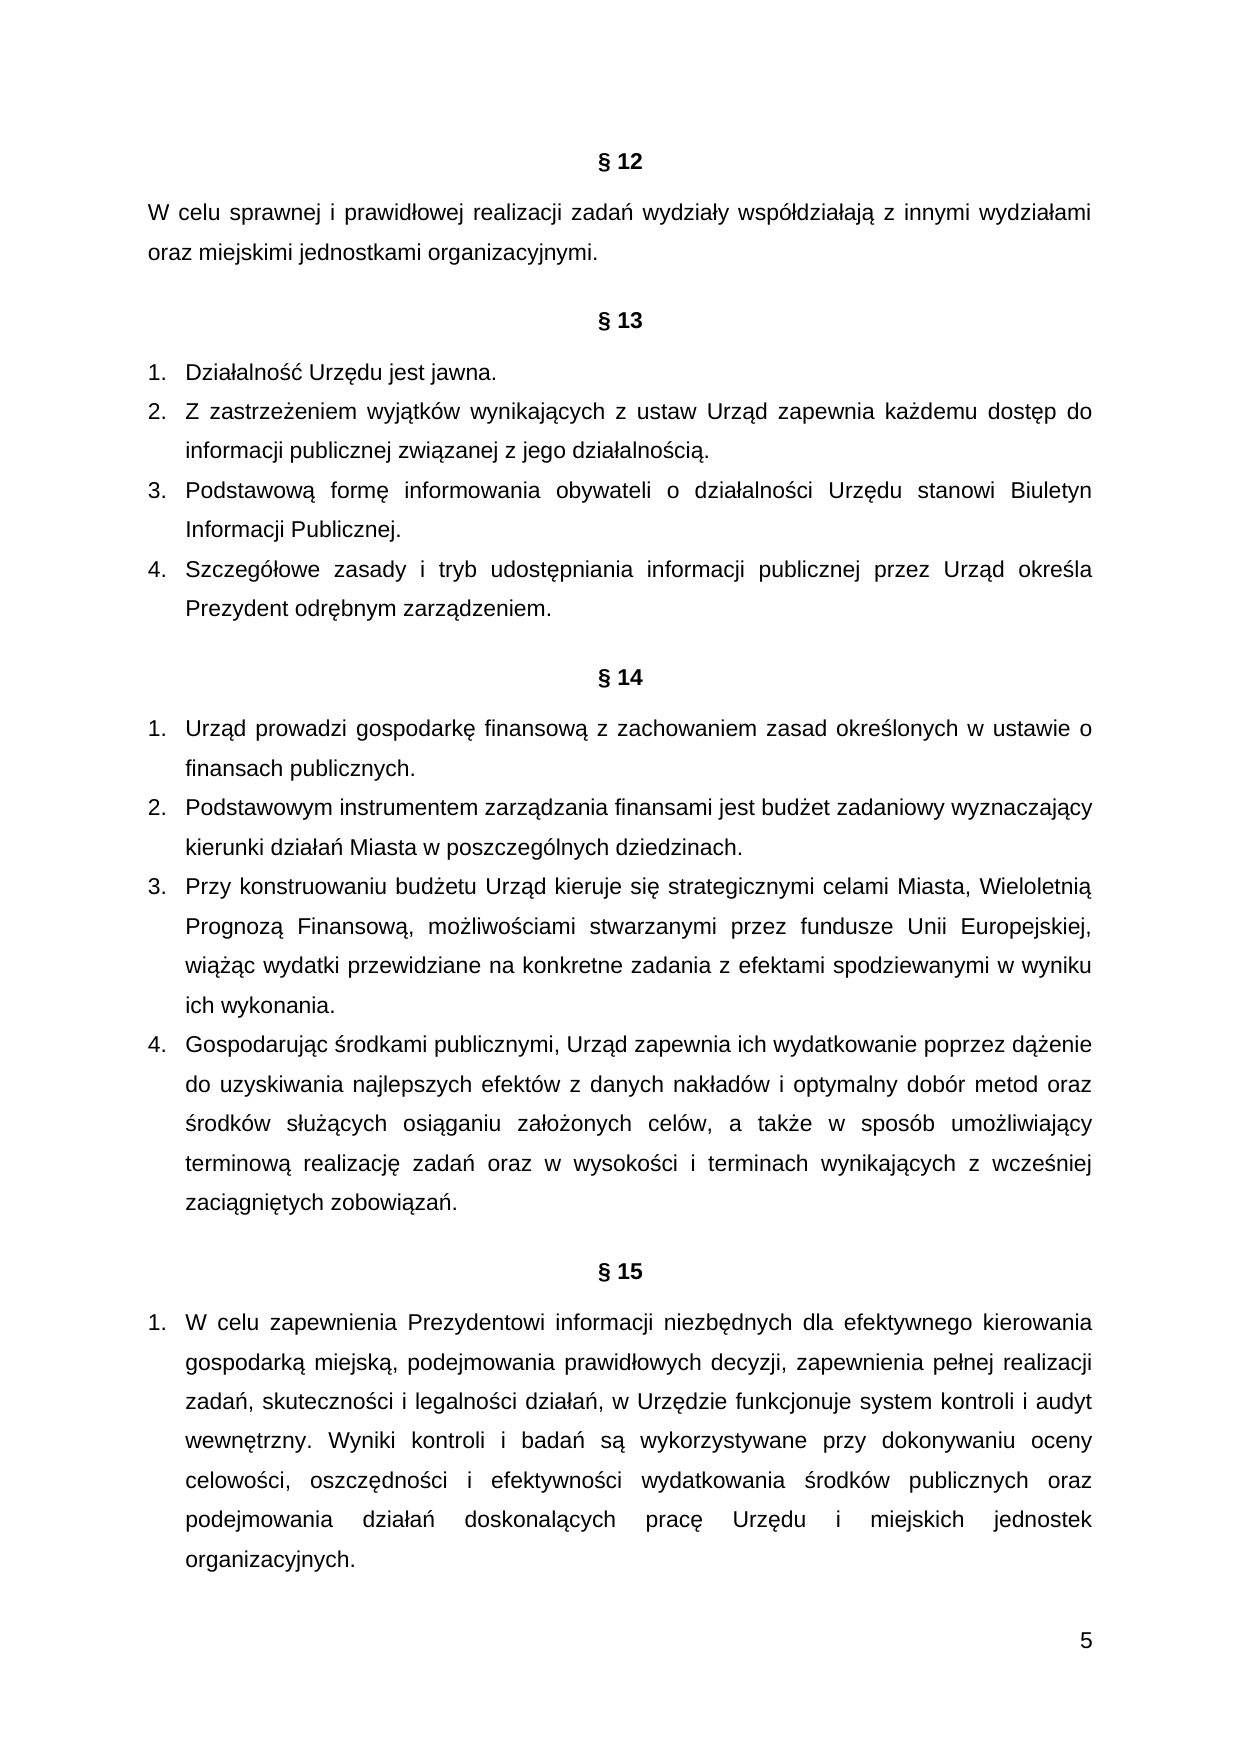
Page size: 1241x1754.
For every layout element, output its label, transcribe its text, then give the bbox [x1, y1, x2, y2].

subtitle § 13 [148, 307, 1093, 333]
subtitle § 12 [148, 148, 1093, 174]
list W celu zapewnienia Prezydentowi informacji niezbędnych dla efektywnego kierowania gospodarką miejską, podejmowania prawidłowych decyzji, zapewnienia pełnej realizacji zadań, skuteczności i legalności działań, w Urzędzie funkcjonuje system kontroli i audyt wewnętrzny. Wyniki kontroli i badań są wykorzystywane przy dokonywaniu oceny celowości, oszczędności i efektywności wydatkowania środków publicznych oraz podejmowania działań doskonalących pracę Urzędu i miejskich jednostek organizacyjnych. [148, 1309, 1093, 1572]
subtitle § 14 [148, 664, 1093, 690]
subtitle § 15 [148, 1258, 1093, 1284]
list Urząd prowadzi gospodarkę finansową z zachowaniem zasad określonych w ustawie o finansach publicznych. [148, 715, 1093, 781]
list Gospodarując środkami publicznymi, Urząd zapewnia ich wydatkowanie poprzez dążenie do uzyskiwania najlepszych efektów z danych nakładów i optymalny dobór metod oraz środków służących osiąganiu założonych celów, a także w sposób umożliwiający terminową realizację zadań oraz w wysokości i terminach wynikających z wcześniej zaciągniętych zobowiązań. [148, 1031, 1093, 1215]
list Przy konstruowaniu budżetu Urząd kieruje się strategicznymi celami Miasta, Wieloletnią Prognozą Finansową, możliwościami stwarzanymi przez fundusze Unii Europejskiej, wiążąc wydatki przewidziane na konkretne zadania z efektami spodziewanymi w wyniku ich wykonania. [148, 873, 1093, 1018]
list Szczegółowe zasady i tryb udostępniania informacji publicznej przez Urząd określa Prezydent odrębnym zarządzeniem. [148, 556, 1093, 622]
list Działalność Urzędu jest jawna. [148, 358, 1093, 385]
list Podstawową formę informowania obywateli o działalności Urzędu stanowi Biuletyn Informacji Publicznej. [148, 477, 1093, 543]
text W celu sprawnej i prawidłowej realizacji zadań wydziały współdziałają z innymi wydziałami oraz miejskimi jednostkami organizacyjnymi. [148, 199, 1093, 265]
list Podstawowym instrumentem zarządzania finansami jest budżet zadaniowy wyznaczający kierunki działań Miasta w poszczególnych dziedzinach. [148, 794, 1093, 860]
list Z zastrzeżeniem wyjątków wynikających z ustaw Urząd zapewnia każdemu dostęp do informacji publicznej związanej z jego działalnością. [148, 398, 1093, 464]
